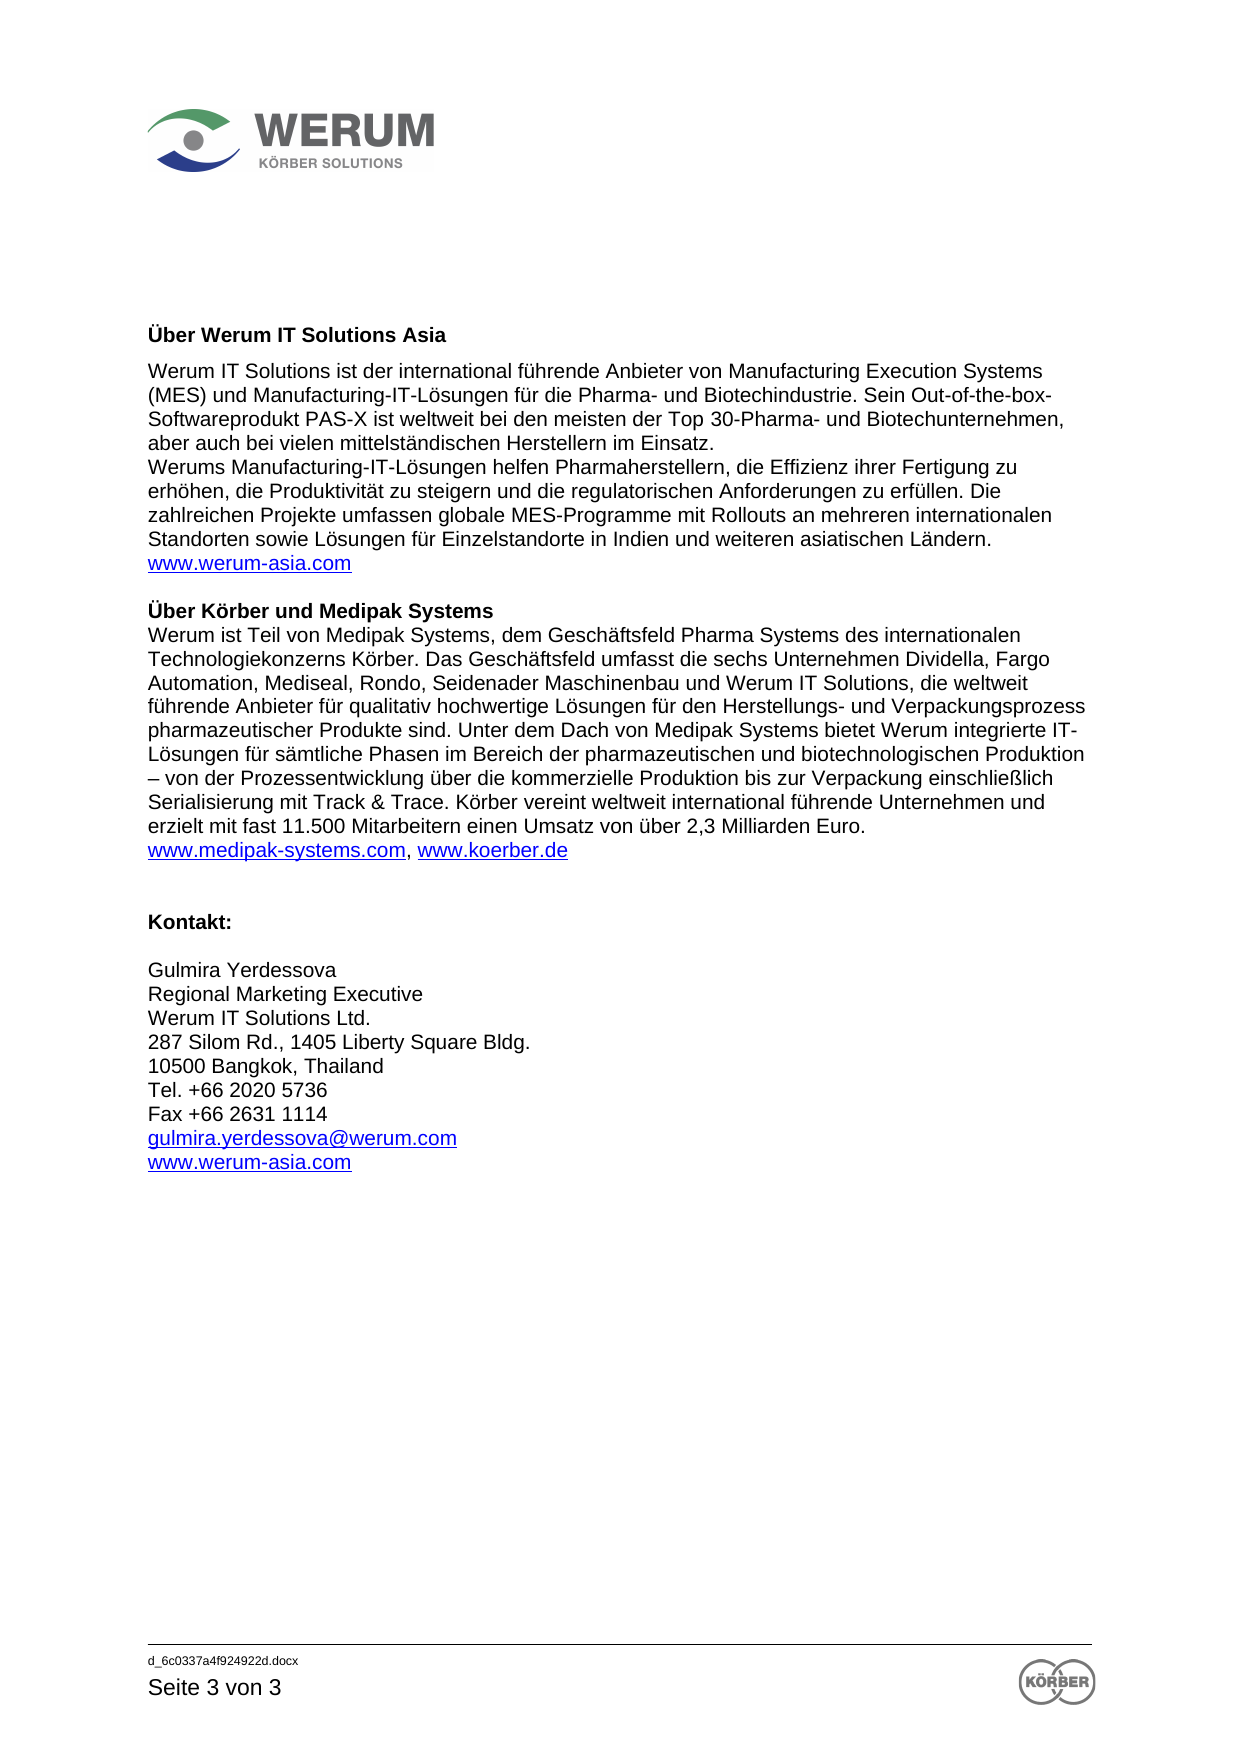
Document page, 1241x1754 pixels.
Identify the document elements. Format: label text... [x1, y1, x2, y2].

text Werum IT Solutions Ltd. [148, 1006, 1092, 1030]
text Über Körber und Medipak Systems [148, 598, 1092, 622]
text Gulmira Yerdessova [148, 958, 1092, 982]
text gulmira.yerdessova@werum.com [148, 1126, 1092, 1149]
text Werum ist Teil von Medipak Systems, dem Geschäftsfeld Pharma Systems des internationalen Technologiekonzerns Körber. Das Geschäftsfeld umfasst die sechs Unternehmen Dividella, Fargo Automation, Mediseal, Rondo, Seidenader Maschinenbau und Werum IT Solutions, die weltweit führende Anbieter für qualitativ hochwertige Lösungen für den Herstellungs- und Verpackungsprozess pharmazeutischer Produkte sind. Unter dem Dach von Medipak Systems bietet Werum integrierte IT-Lösungen für sämtliche Phasen im Bereich der pharmazeutischen und biotechnologischen Produktion – von der Prozessentwicklung über die kommerzielle Produktion bis zur Verpackung einschließlich Serialisierung mit Track & Trace. Körber vereint weltweit international führende Unternehmen und erzielt mit fast 11.500 Mitarbeitern einen Umsatz von über 2,3 Milliarden Euro. [148, 622, 1092, 838]
picture [147, 109, 434, 172]
text Werum IT Solutions ist der international führende Anbieter von Manufacturing Execution Systems (MES) und Manufacturing-IT-Lösungen für die Pharma- und Biotechindustrie. Sein Out-of-the-box-Softwareprodukt PAS-X ist weltweit bei den meisten der Top 30-Pharma- und Biotechunternehmen, aber auch bei vielen mittelständischen Herstellern im Einsatz. [148, 359, 1092, 455]
text Regional Marketing Executive [148, 982, 1092, 1006]
text Tel. +66 2020 5736 [148, 1078, 1092, 1102]
text 10500 Bangkok, Thailand [148, 1054, 1092, 1078]
text Werums Manufacturing-IT-Lösungen helfen Pharmaherstellern, die Effizienz ihrer Fertigung zu erhöhen, die Produktivität zu steigern und die regulatorischen Anforderungen zu erfüllen. Die zahlreichen Projekte umfassen globale MES-Programme mit Rollouts an mehreren internationalen Standorten sowie Lösungen für Einzelstandorte in Indien und weiteren asiatischen Ländern. [148, 455, 1092, 551]
text Kontakt: [148, 910, 1092, 934]
text Fax +66 2631 1114 [148, 1102, 1092, 1126]
text www.werum-asia.com [148, 551, 1092, 574]
text www.medipak-systems.com, www.koerber.de [148, 838, 1092, 862]
text Über Werum IT Solutions Asia [148, 323, 1092, 347]
text www.werum-asia.com [148, 1149, 1092, 1173]
picture [1018, 1659, 1096, 1705]
text 287 Silom Rd., 1405 Liberty Square Bldg. [148, 1030, 1092, 1054]
